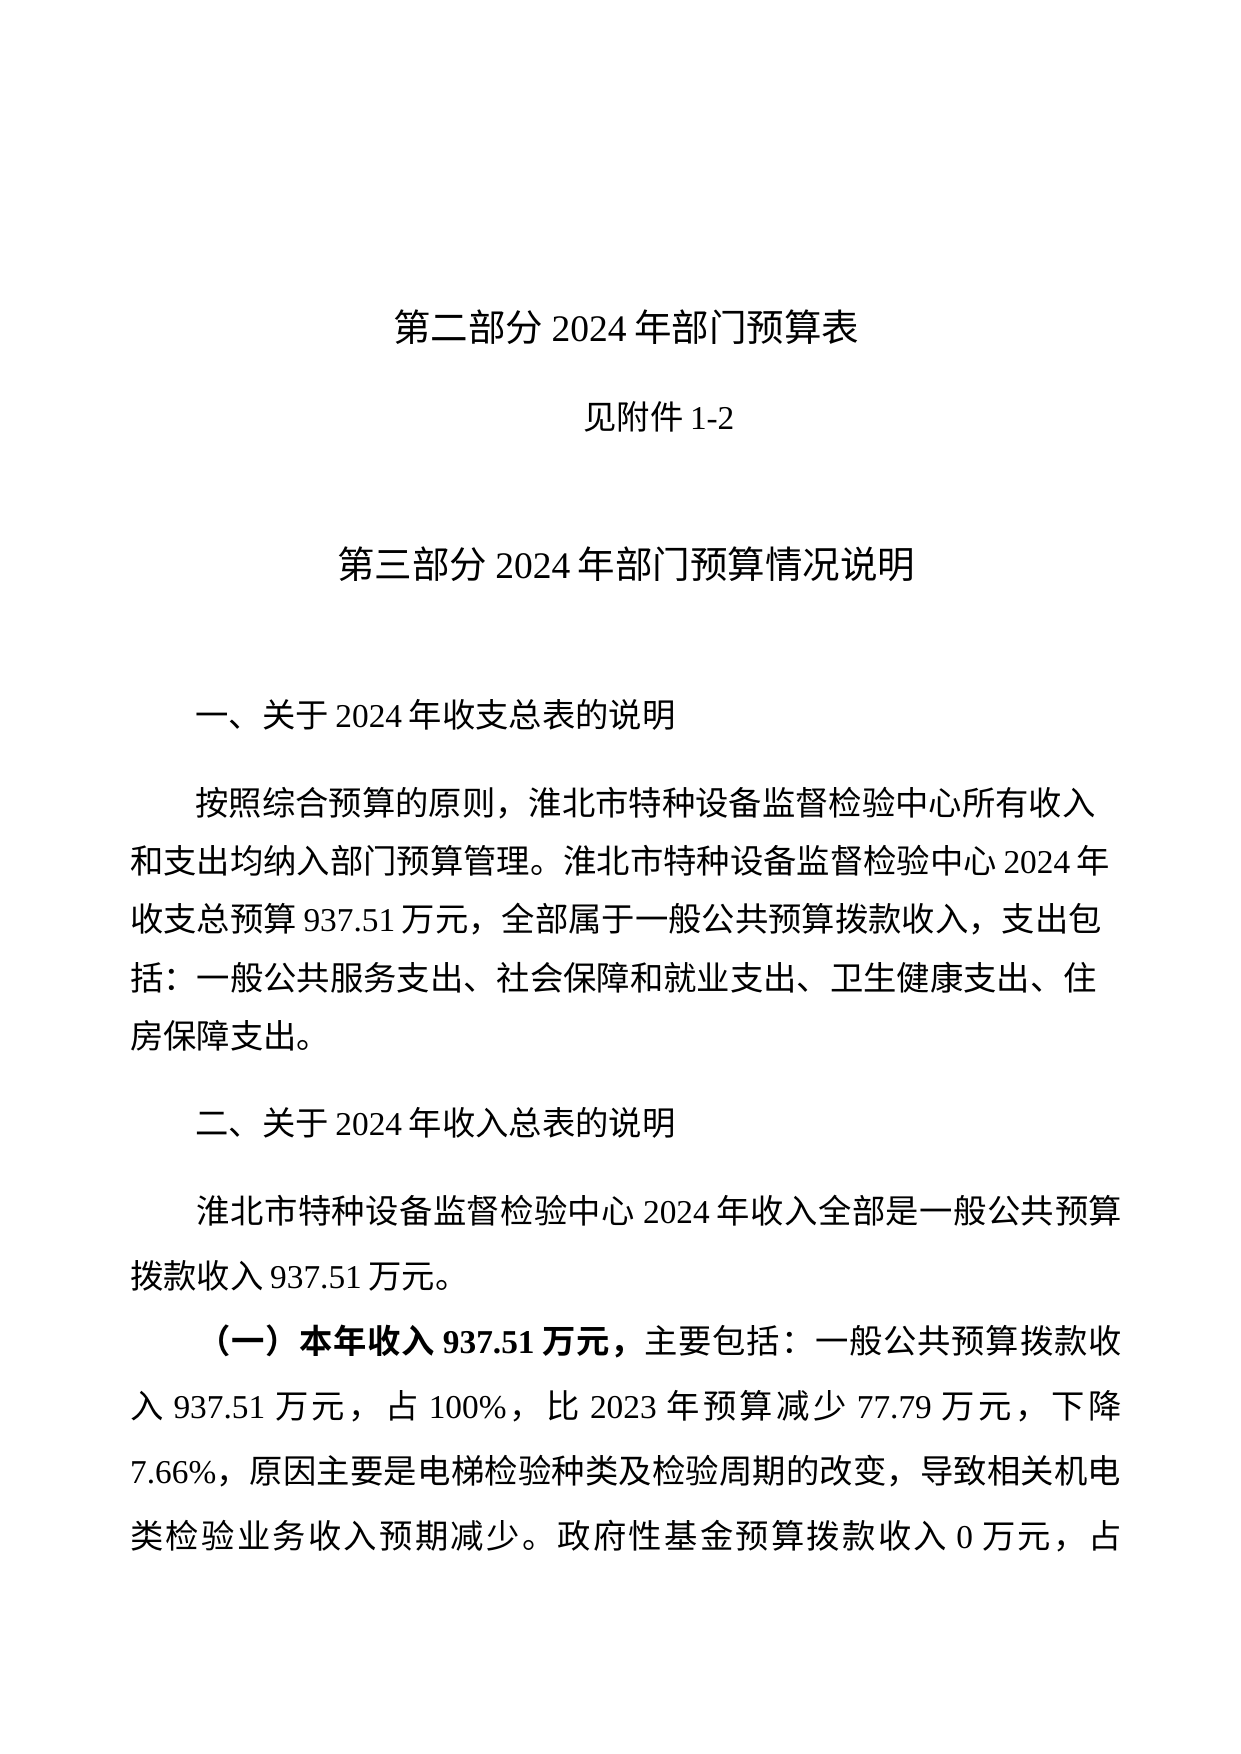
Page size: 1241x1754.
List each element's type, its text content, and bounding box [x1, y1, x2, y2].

text 按照综合预算的原则，淮北市特种设备监督检验中心所有收入和支出均纳入部门预算管理。淮北市特种设备监督检验中心2024年收支总预算937.51万元，全部属于一般公共预算拨款收入，支出包括：一般公共服务支出、社会保障和就业支出、卫生健康支出、住房保障支出。 [130, 768, 1122, 1060]
text 二、关于2024年收入总表的说明 [130, 1089, 1122, 1147]
text 一、关于2024年收支总表的说明 [130, 681, 1122, 739]
text 第二部分 2024年部门预算表 [130, 295, 1122, 353]
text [130, 1307, 1122, 1567]
text 第三部分 2024年部门预算情况说明 [130, 532, 1122, 590]
text 淮北市特种设备监督检验中心2024年收入全部是一般公共预算拨款收入937.51万元。 [130, 1177, 1122, 1307]
text 见附件1-2 [130, 382, 1122, 441]
